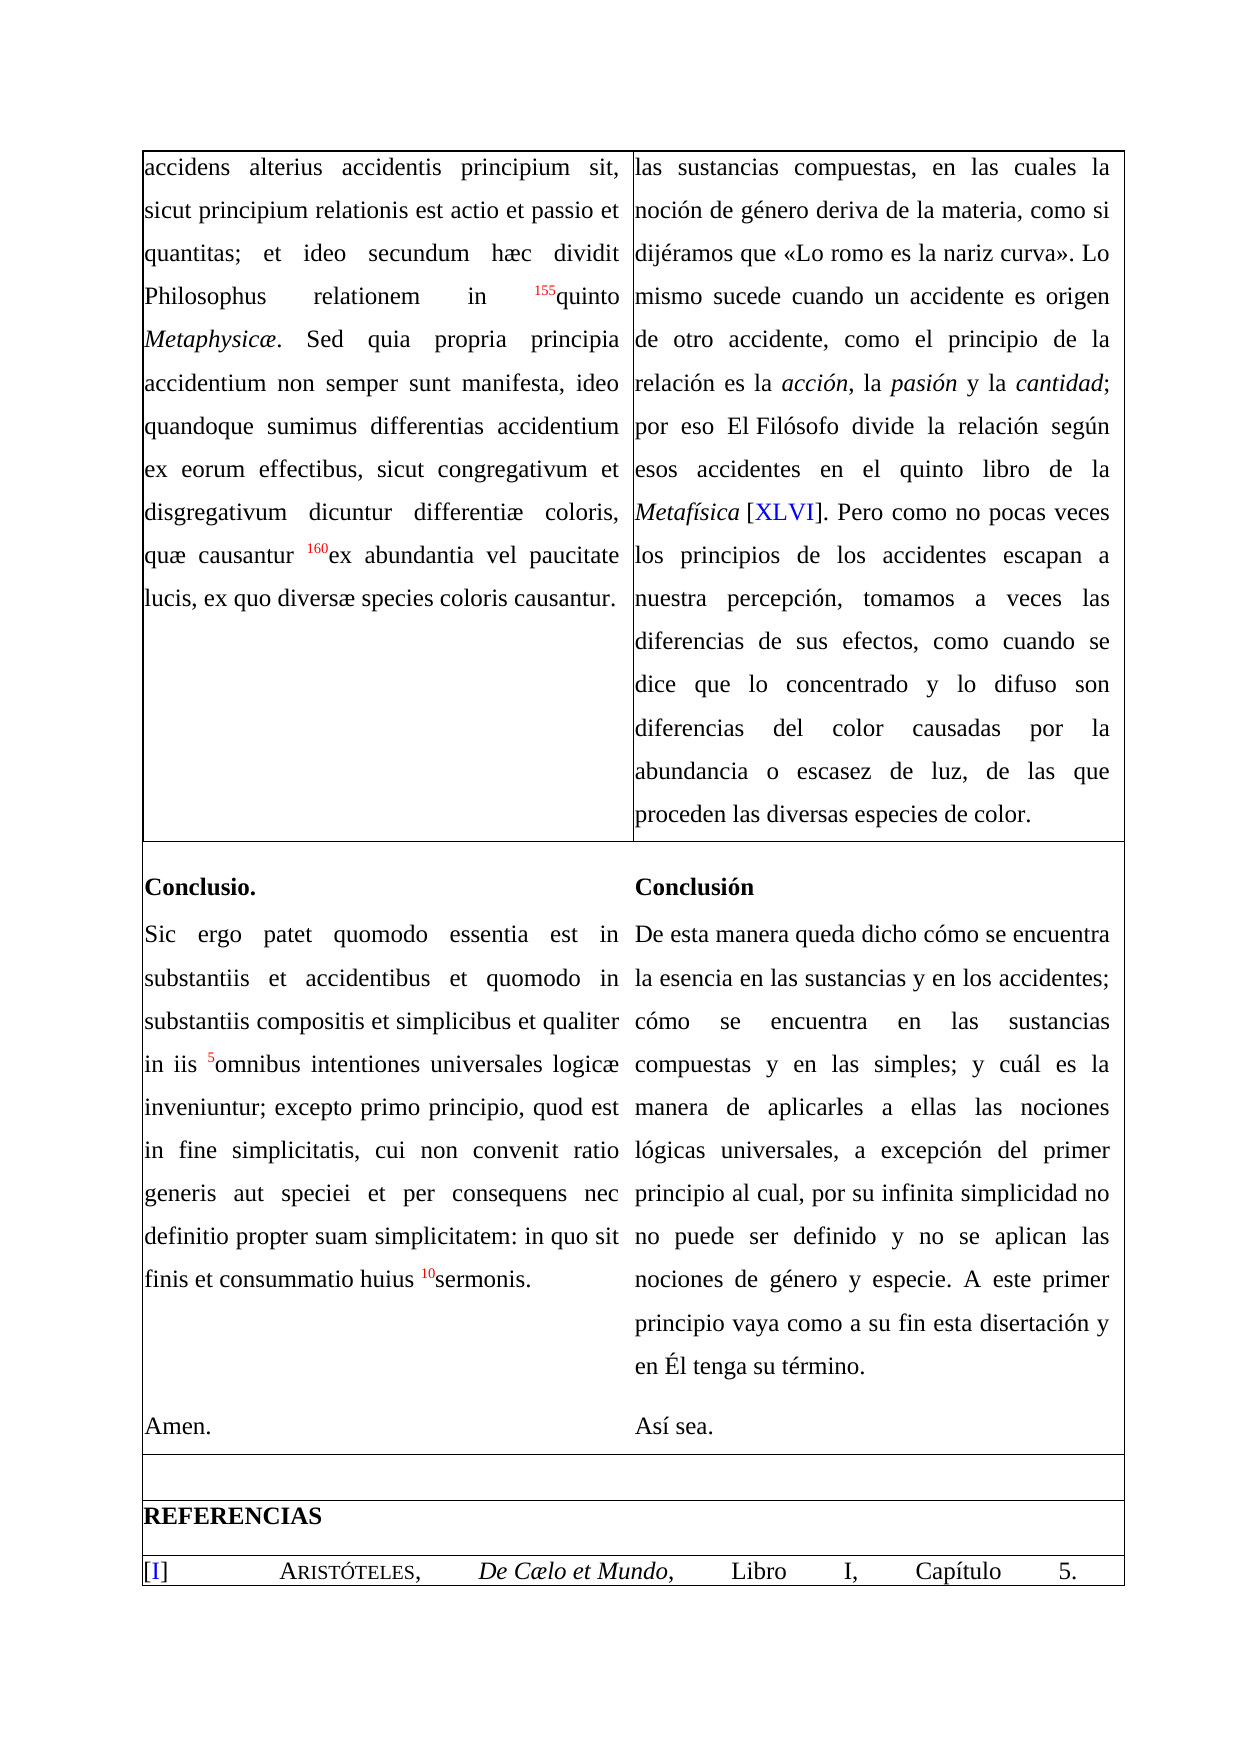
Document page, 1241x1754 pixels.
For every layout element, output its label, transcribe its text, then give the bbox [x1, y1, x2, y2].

table_cell [143, 1455, 1124, 1500]
table_cell [634, 152, 1124, 841]
table_cell REFERENCIAS [143, 1501, 1124, 1555]
table_cell [143, 842, 1124, 1453]
table_cell [144, 152, 633, 841]
table_cell [143, 1556, 1124, 1585]
